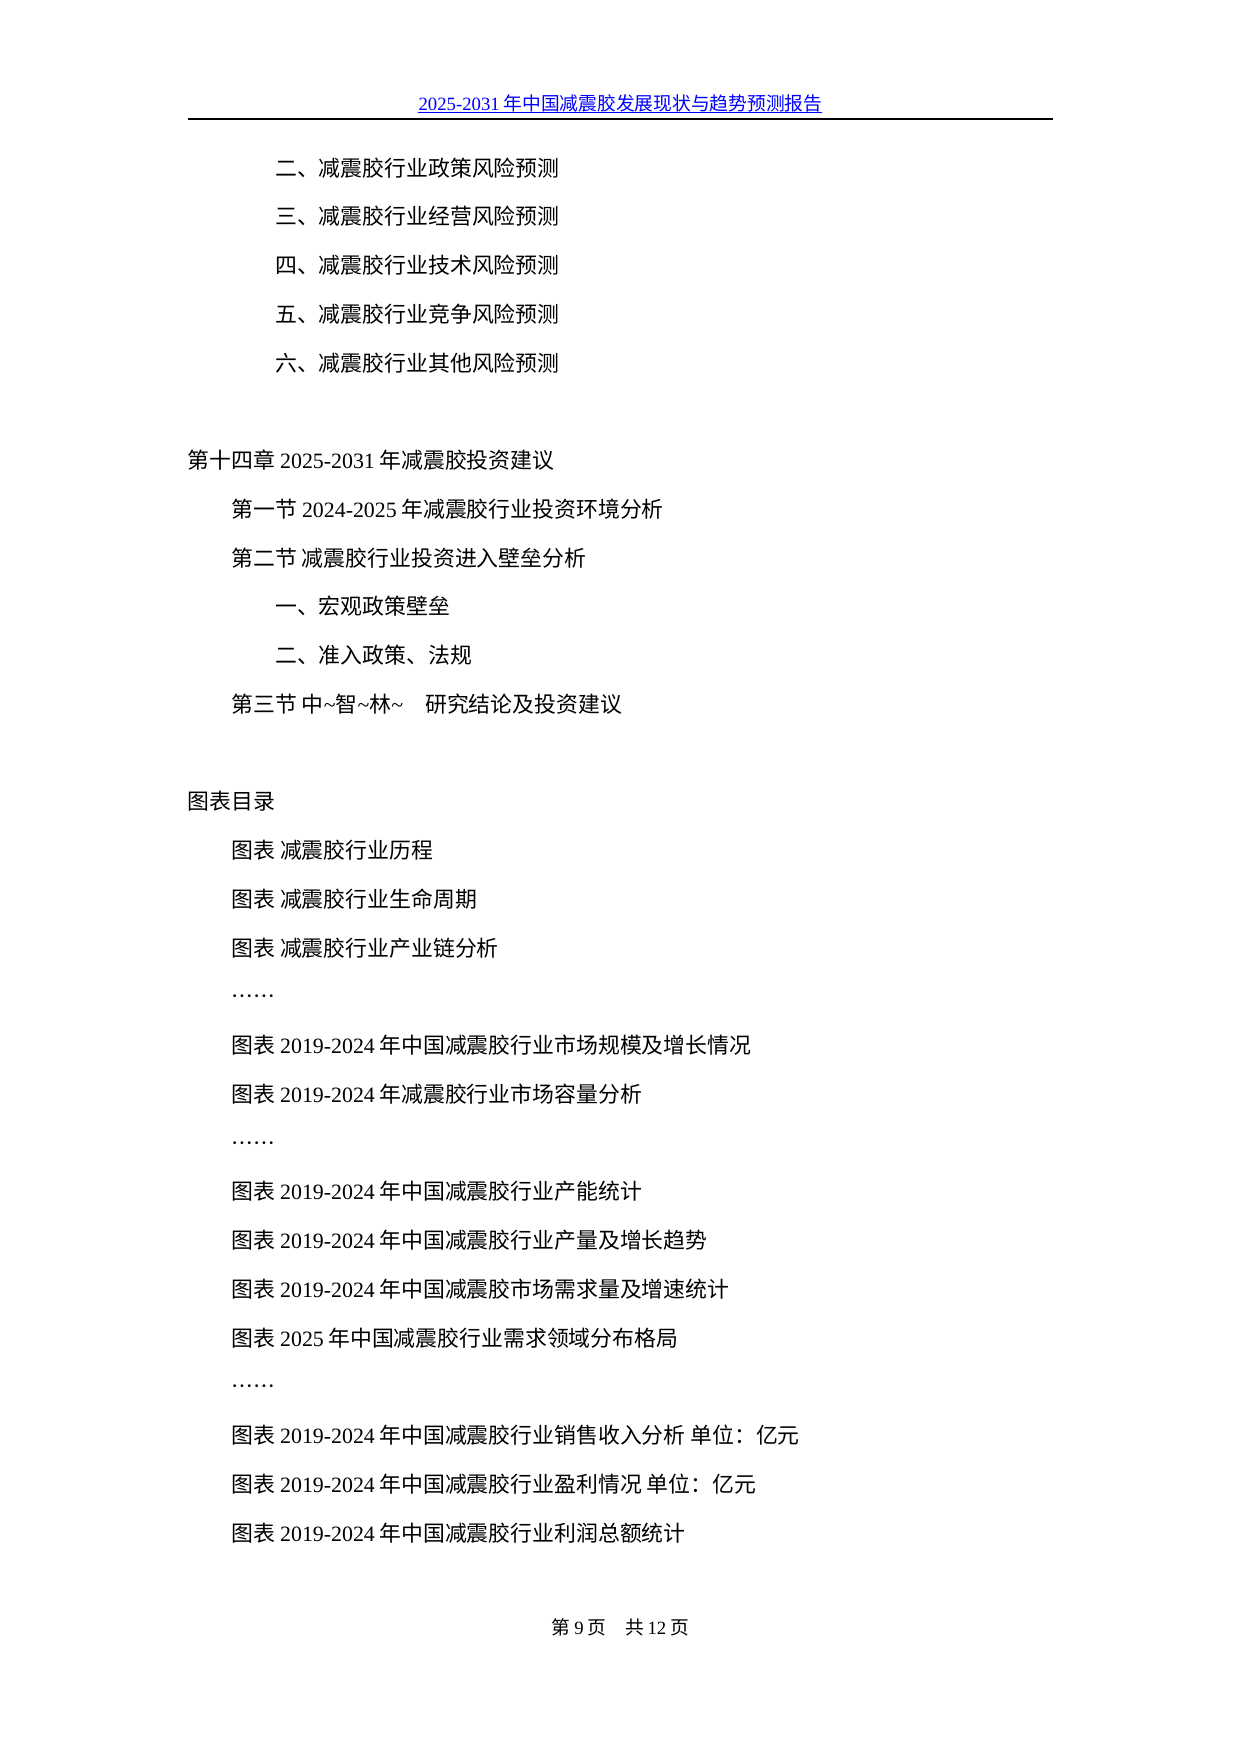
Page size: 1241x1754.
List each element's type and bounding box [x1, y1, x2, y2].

text [187, 150, 1053, 1548]
